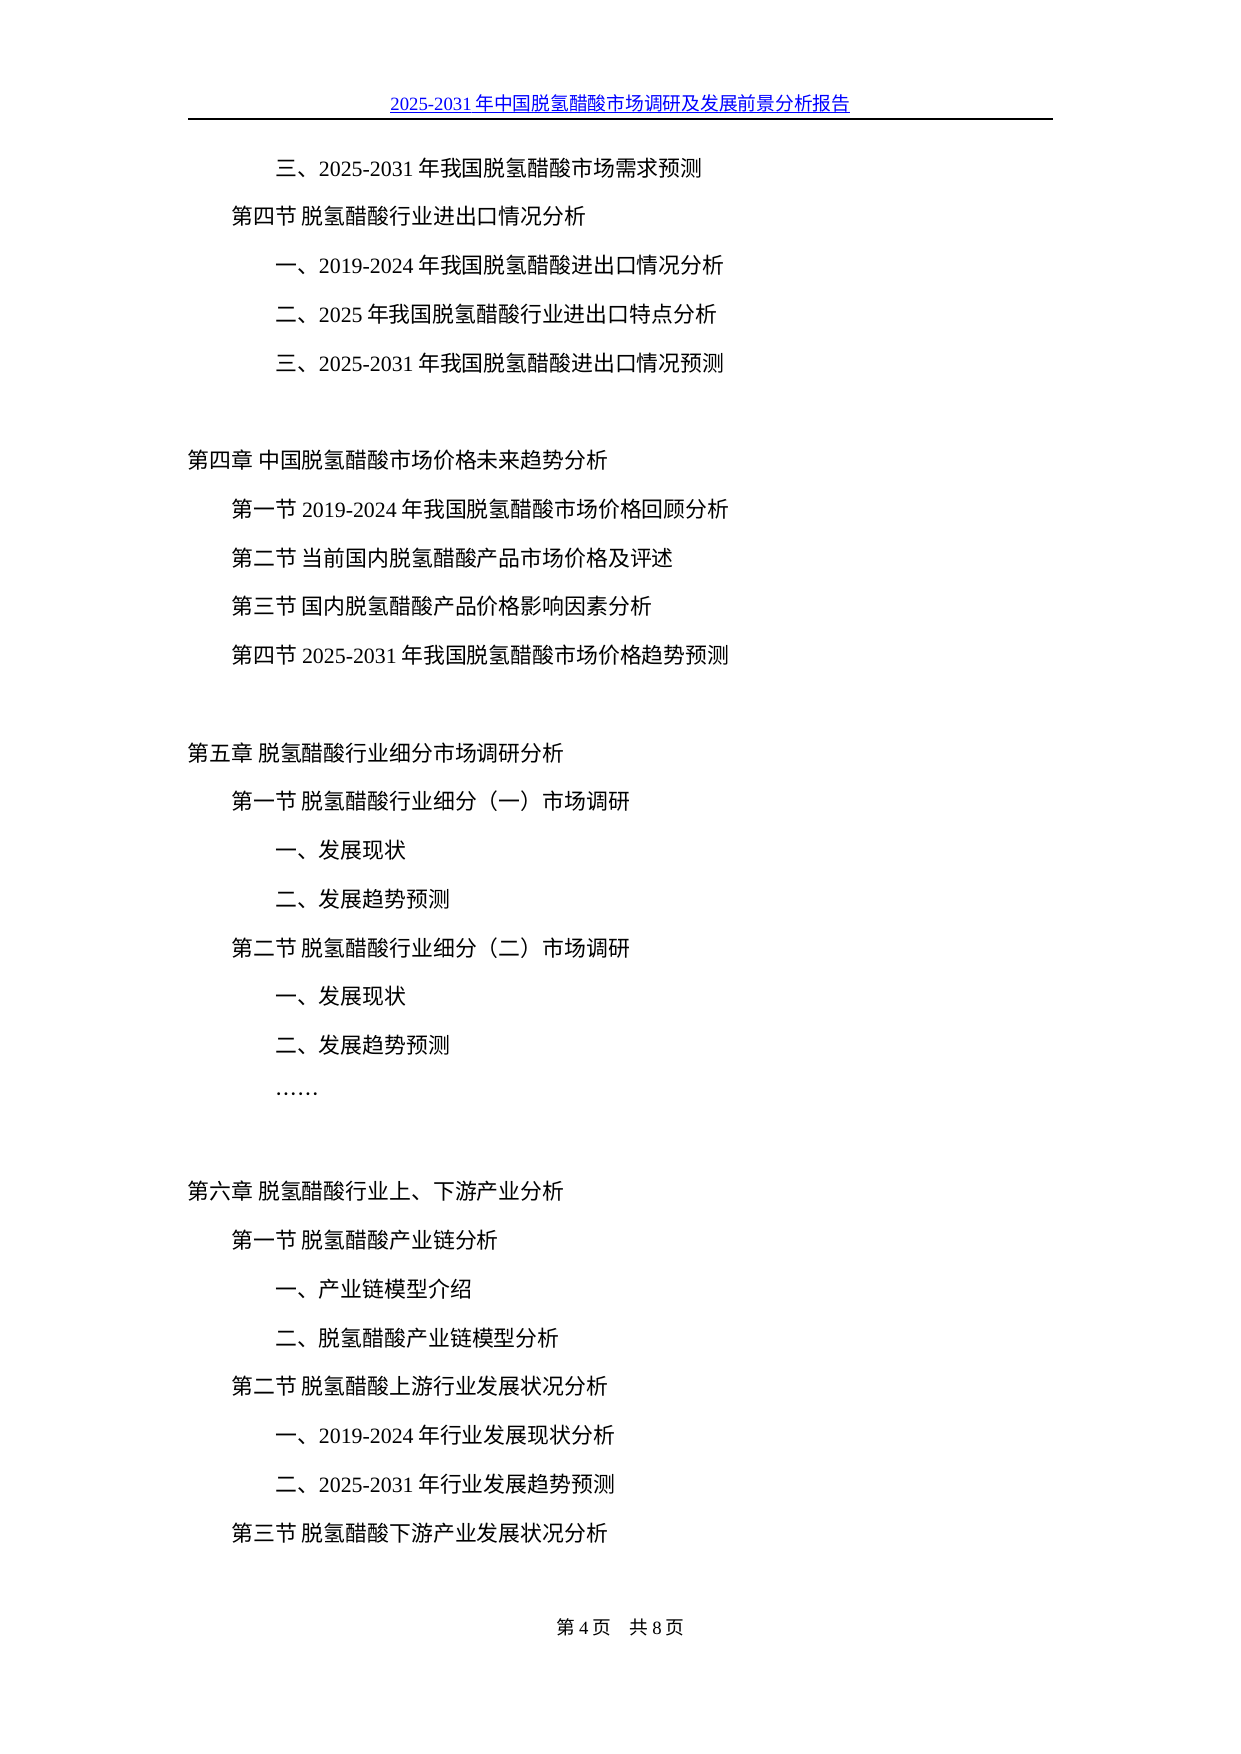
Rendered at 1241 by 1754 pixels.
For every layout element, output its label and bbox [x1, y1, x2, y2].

text [187, 150, 1053, 1548]
